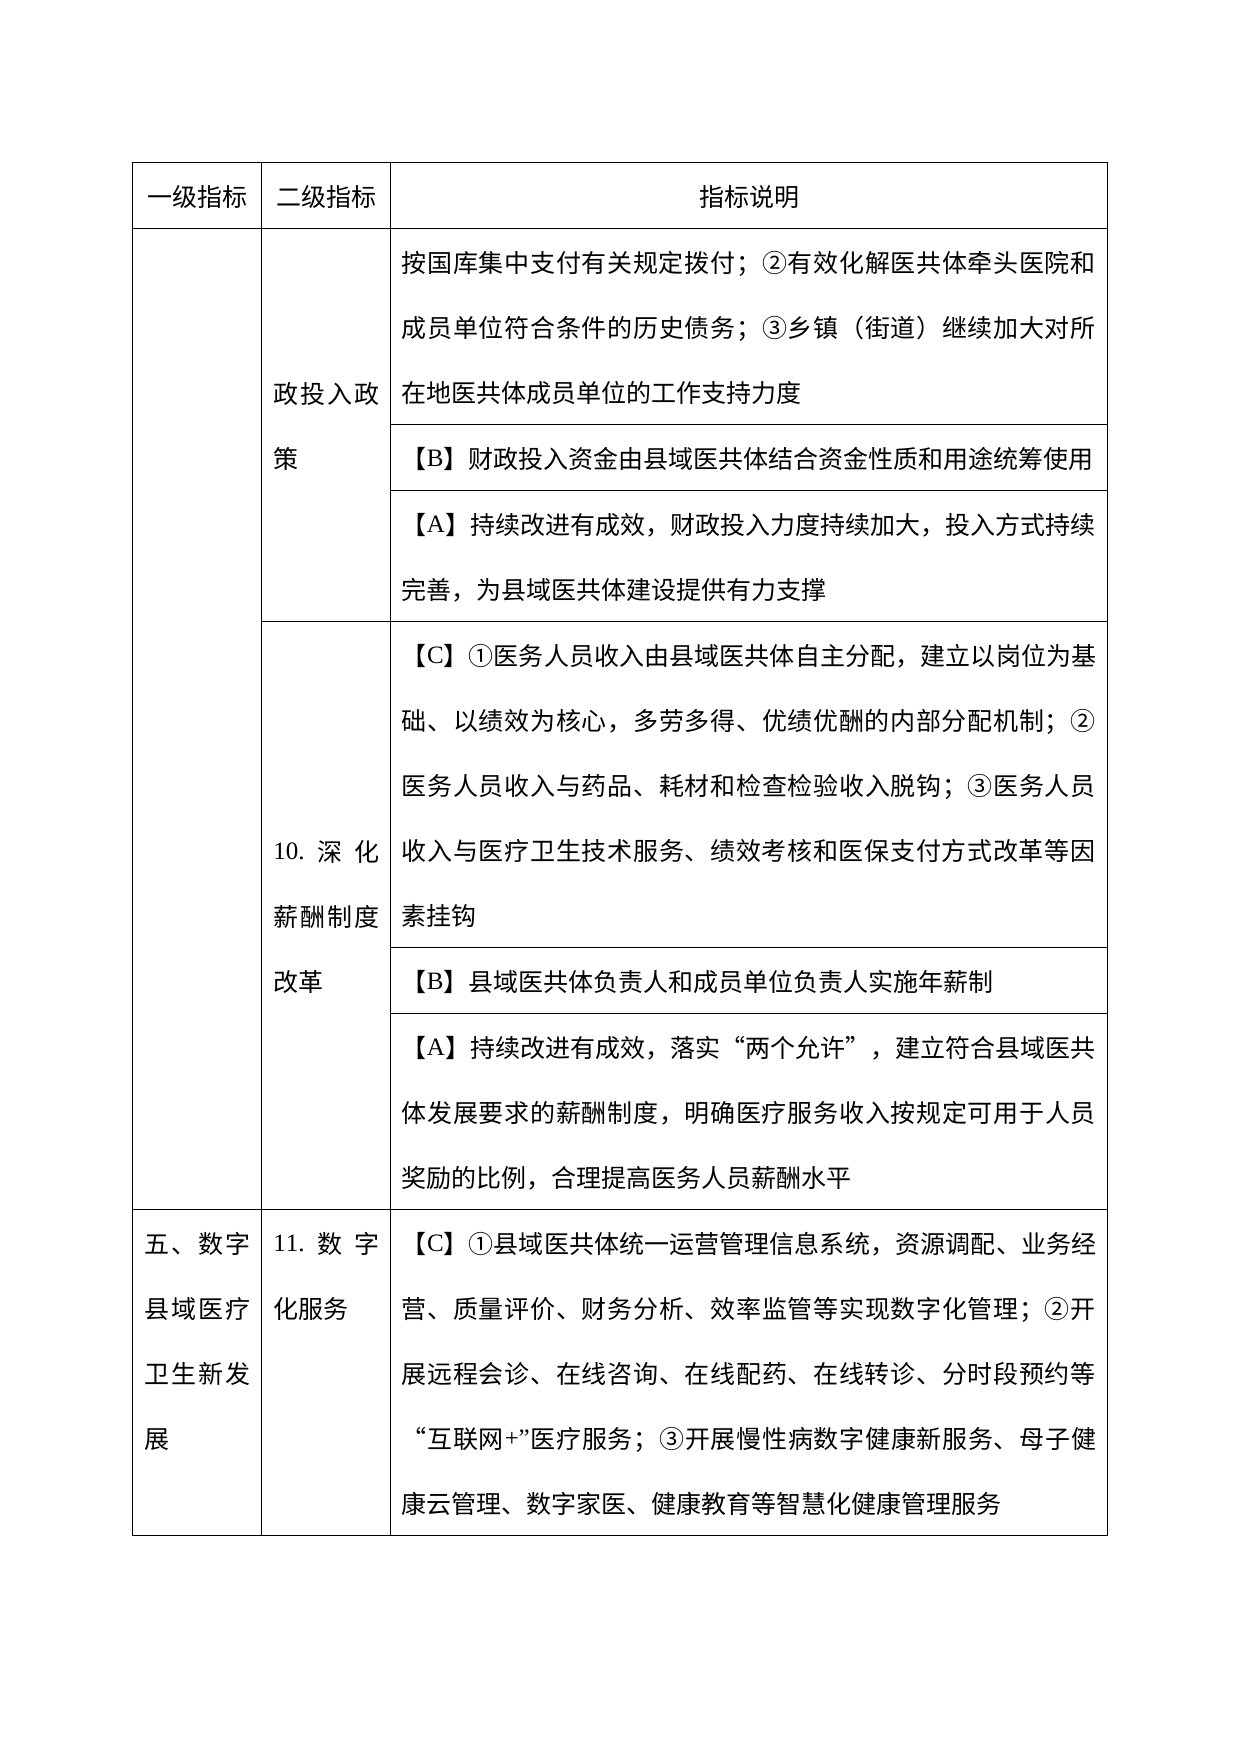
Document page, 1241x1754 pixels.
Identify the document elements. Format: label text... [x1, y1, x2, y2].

table_header 二级指标 [262, 163, 390, 228]
table_cell 10.深化薪酬制度改革 [262, 622, 390, 1209]
table_cell 9.完善财政投入政策 [262, 229, 390, 621]
table_cell 【B】财政投入资金由县域医共体结合资金性质和用途统筹使用 [391, 425, 1107, 490]
table_cell 【A】持续改进有成效，财政投入力度持续加大，投入方式持续完善，为县域医共体建设提供有力支撑 [391, 491, 1107, 621]
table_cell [391, 229, 1107, 424]
table_cell 11.数字化服务 [262, 1210, 390, 1535]
table_cell 【A】持续改进有成效，落实“两个允许”，建立符合县域医共体发展要求的薪酬制度，明确医疗服务收入按规定可用于人员奖励的比例，合理提高医务人员薪酬水平 [391, 1014, 1107, 1209]
table_cell 【C】①医务人员收入由县域医共体自主分配，建立以岗位为基础、以绩效为核心，多劳多得、优绩优酬的内部分配机制；②医务人员收入与药品、耗材和检查检验收入脱钩；③医务人员收入与医疗卫生技术服务、绩效考核和医保支付方式改革等因素挂钩 [391, 622, 1107, 947]
table_cell 【C】①县域医共体统一运营管理信息系统，资源调配、业务经营、质量评价、财务分析、效率监管等实现数字化管理；②开展远程会诊、在线咨询、在线配药、在线转诊、分时段预约等“互联网+”医疗服务；③开展慢性病数字健康新服务、母子健康云管理、数字家医、健康教育等智慧化健康管理服务 [391, 1210, 1107, 1535]
table_header 指标说明 [391, 163, 1107, 228]
table_header 一级指标 [133, 163, 261, 228]
table_cell 【B】县域医共体负责人和成员单位负责人实施年薪制 [391, 948, 1107, 1013]
table_cell 五、数字县域医疗卫生新发展 [133, 1210, 261, 1535]
